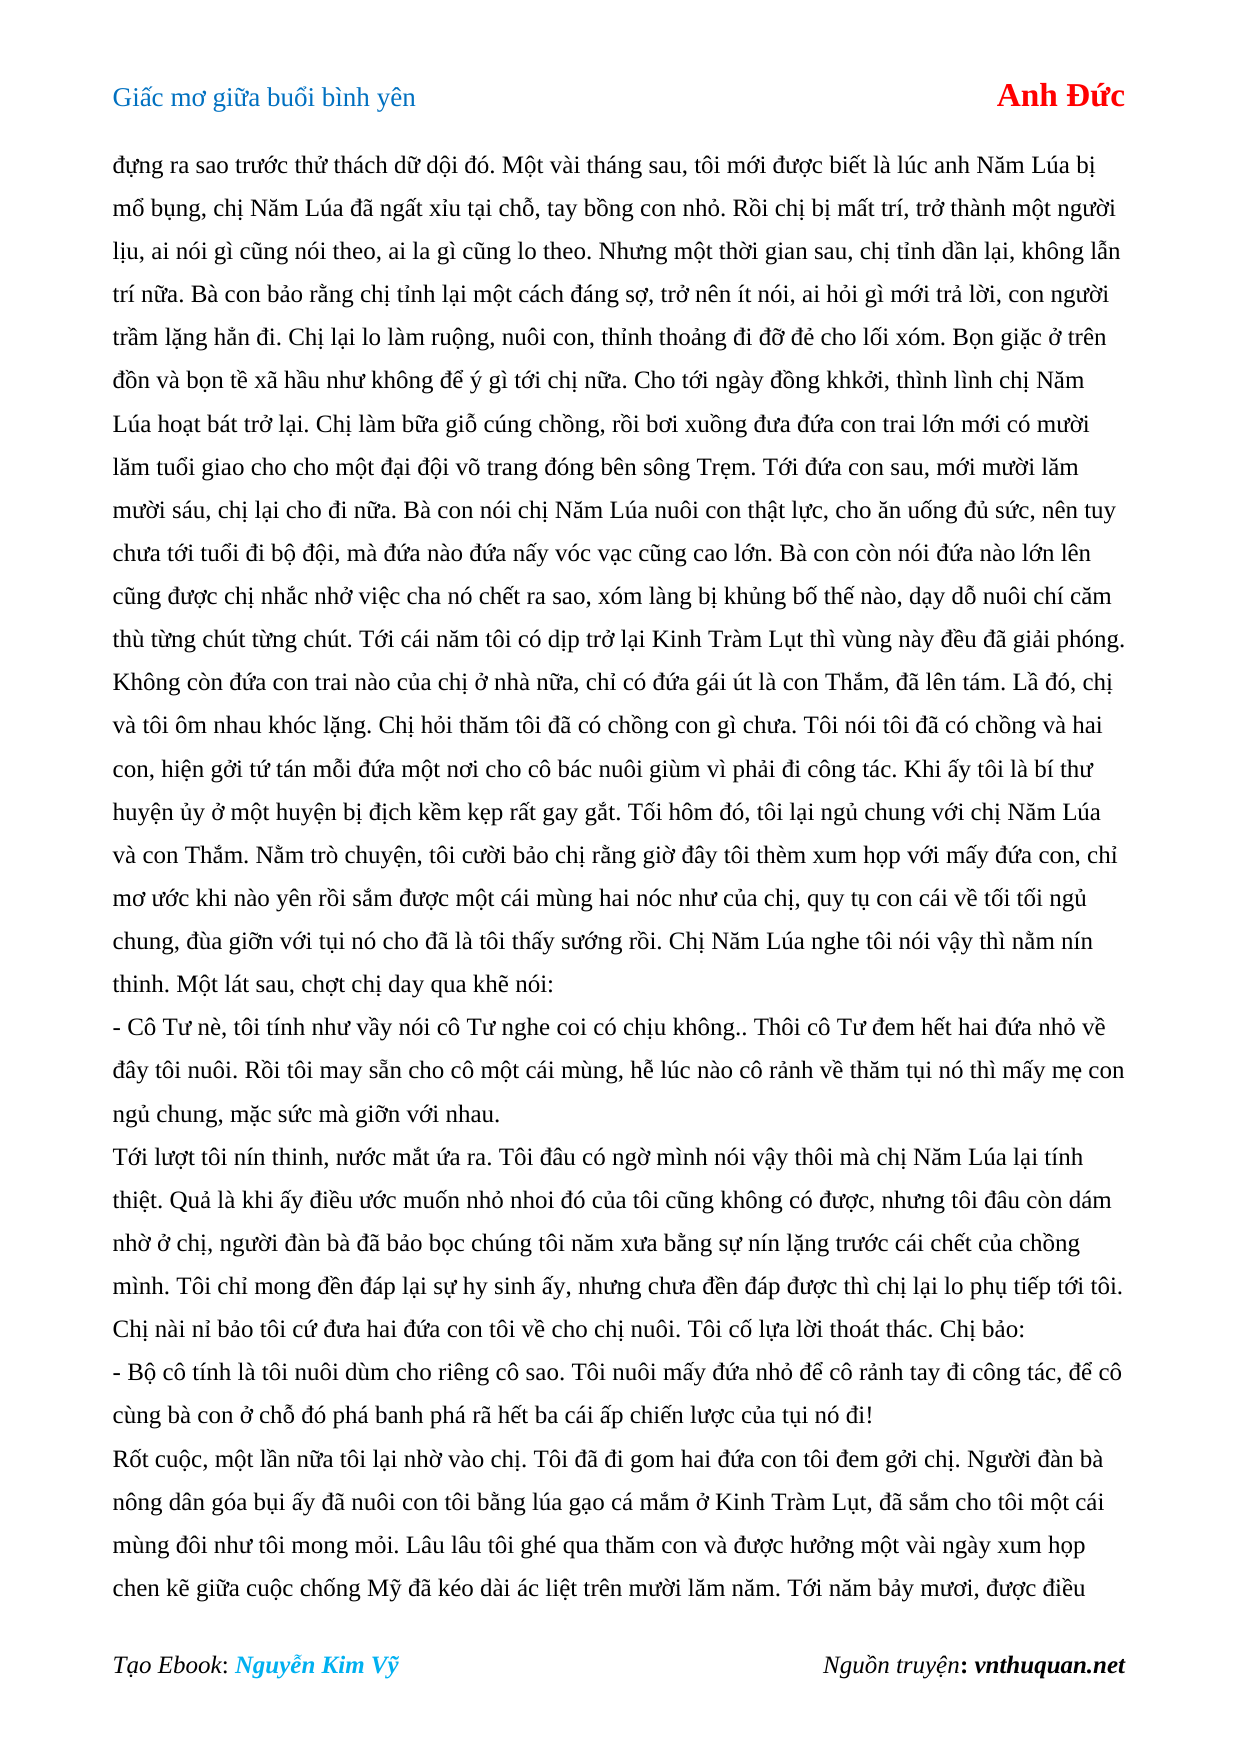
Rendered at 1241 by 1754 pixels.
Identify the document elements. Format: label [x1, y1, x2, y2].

text [112, 150, 1128, 1602]
